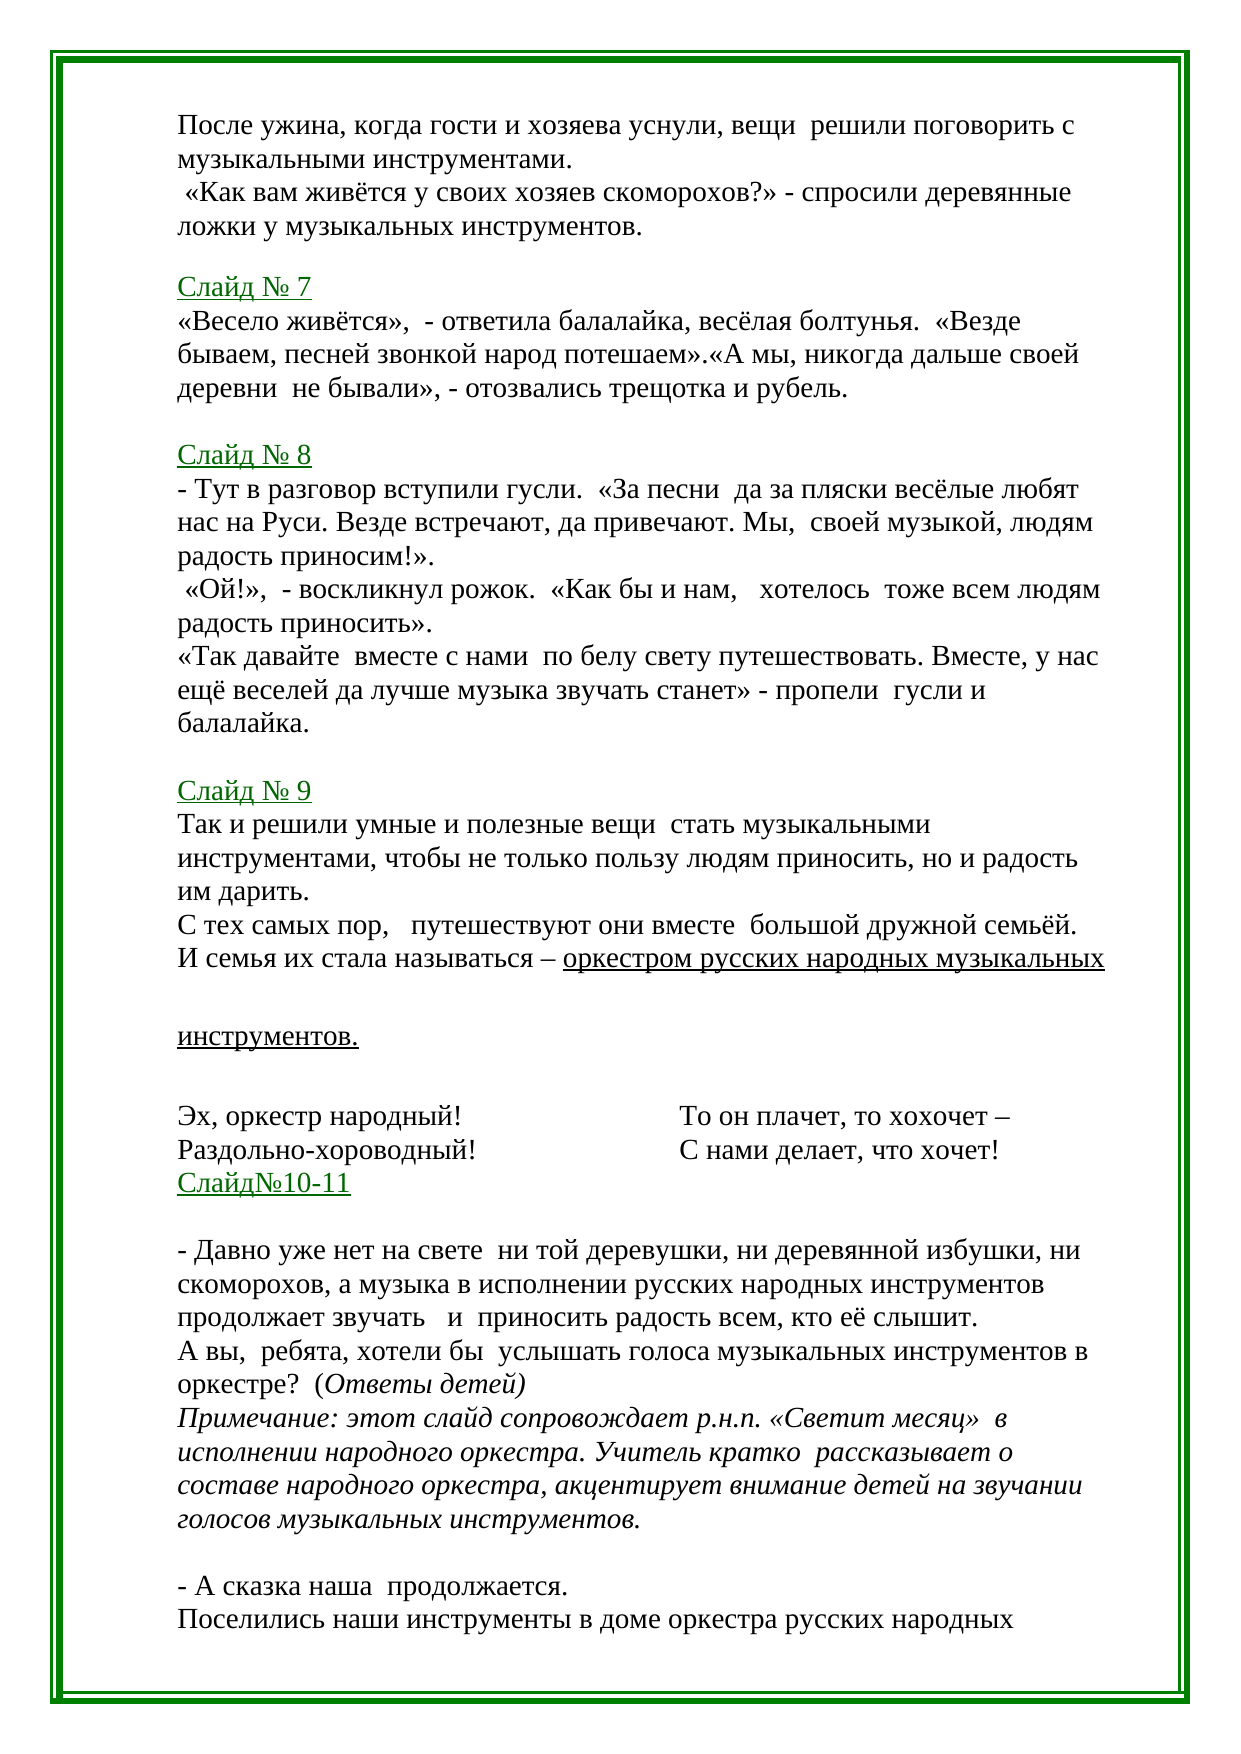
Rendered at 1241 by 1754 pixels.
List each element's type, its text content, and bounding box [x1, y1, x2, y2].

text С нами делает, что хочет! [679, 1132, 1107, 1165]
text - Тут в разговор вступили гусли. «За песни да за пляски весёлые любят нас на Руси. Везде встречают, да привечают. Мы, своей музыкой, людям радость приносим!». [177, 471, 1107, 571]
text - Давно уже нет на свете ни той деревушки, ни деревянной избушки, ни скоморохов, а музыка в исполнении русских народных инструментов продолжает звучать и приносить радость всем, кто её слышит. [177, 1232, 1107, 1333]
text Слайд № 7 [177, 269, 1107, 303]
text С тех самых пор, путешествуют они вместе большой дружной семьёй. И семья их стала называться – оркестром русских народных музыкальных инструментов. [177, 907, 1107, 1065]
text Эх, оркестр народный! [177, 1065, 605, 1132]
text Слайд№10-11 [177, 1165, 1107, 1199]
text Слайд № 8 [177, 404, 1107, 471]
text «Как вам живётся у своих хозяев скоморохов?» - спросили деревянные ложки у музыкальных инструментов. [177, 174, 1107, 269]
text Раздольно-хороводный! [177, 1132, 605, 1165]
text «Весело живётся», - ответила балалайка, весёлая болтунья. «Везде бываем, песней звонкой народ потешаем».«А мы, никогда дальше своей деревни не бывали», - отозвались трещотка и рубель. [177, 303, 1107, 404]
text А вы, ребята, хотели бы услышать голоса музыкальных инструментов в оркестре? (Ответы детей) [177, 1333, 1107, 1400]
text После ужина, когда гости и хозяева уснули, вещи решили поговорить с музыкальными инструментами. [177, 107, 1107, 174]
text «Так давайте вместе с нами по белу свету путешествовать. Вместе, у нас ещё веселей да лучше музыка звучать станет» - пропели гусли и балалайка. [177, 638, 1107, 739]
text Так и решили умные и полезные вещи стать музыкальными инструментами, чтобы не только пользу людям приносить, но и радость им дарить. [177, 806, 1107, 907]
text Примечание: этот слайд сопровождает р.н.п. «Светит месяц» в исполнении народного оркестра. Учитель кратко рассказывает о составе народного оркестра, акцентирует внимание детей на звучании голосов музыкальных инструментов. [177, 1400, 1107, 1534]
text Слайд № 9 [177, 773, 1107, 806]
text «Ой!», - воскликнул рожок. «Как бы и нам, хотелось тоже всем людям радость приносить». [177, 571, 1107, 638]
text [177, 1568, 1107, 1635]
text То он плачет, то хохочет – [679, 1065, 1107, 1132]
